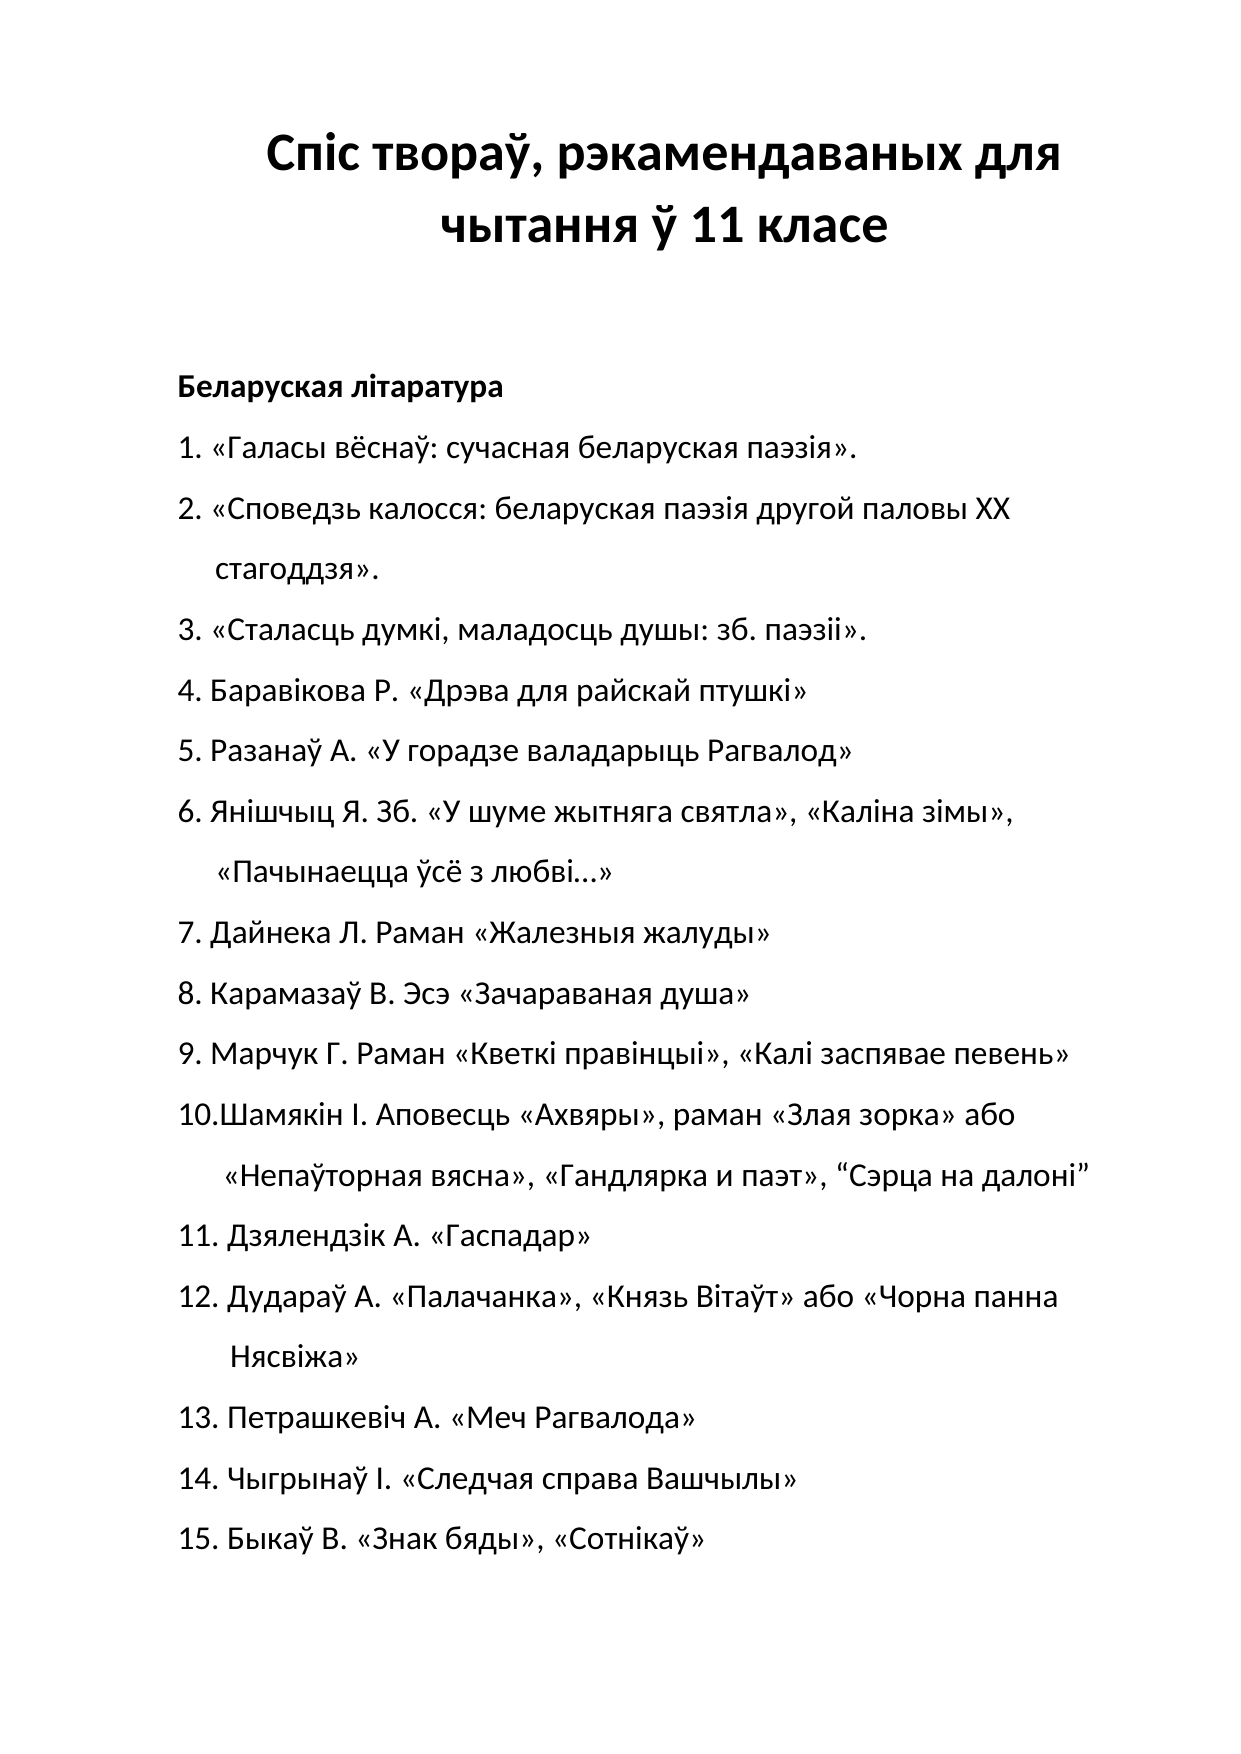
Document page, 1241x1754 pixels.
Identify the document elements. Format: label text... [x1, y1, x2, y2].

text 13. Петрашкевіч А. «Меч Рагвалода» [177, 1396, 1152, 1437]
text 5. Разанаў А. «У горадзе валадарыць Рагвалод» [177, 729, 1152, 770]
text 2. «Споведзь калосся: беларуская паэзія другой паловы XX [177, 487, 1152, 527]
text 12. Дудараў А. «Палачанка», «Князь Вітаўт» або «Чорна панна [177, 1275, 1152, 1316]
text Нясвіжа» [177, 1336, 1152, 1376]
text «Пачынаецца ўсё з любві…» [177, 851, 1152, 891]
text Спіс твораў, рэкамендаваных для чытання ў 11 класе [177, 118, 1152, 256]
text 3. «Сталасць думкі, маладосць душы: зб. паэзіі». [177, 608, 1152, 649]
text 4. Баравікова Р. «Дрэва для райскай птушкі» [177, 669, 1152, 709]
text 6. Янішчыц Я. Зб. «У шуме жытняга святла», «Каліна зімы», [177, 790, 1152, 831]
text 7. Дайнека Л. Раман «Жалезныя жалуды» [177, 911, 1152, 952]
text 8. Карамазаў В. Эсэ «Зачараваная душа» [177, 972, 1152, 1012]
text 1. «Галасы вёснаў: сучасная беларуская паэзія». [177, 426, 1152, 467]
text стагоддзя». [177, 547, 1152, 588]
text 15. Быкаў В. «Знак бяды», «Сотнікаў» [177, 1517, 1152, 1558]
text Беларуская літаратура [177, 366, 1152, 406]
text 10.Шамякін І. Аповесць «Ахвяры», раман «Злая зорка» або [177, 1093, 1152, 1134]
text 9. Марчук Г. Раман «Кветкі правінцыі», «Калі заспявае певень» [177, 1032, 1152, 1073]
text «Непаўторная вясна», «Гандлярка и паэт», “Сэрца на далоні” [177, 1154, 1152, 1194]
text 14. Чыгрынаў І. «Следчая справа Вашчылы» [177, 1457, 1152, 1497]
text 11. Дзялендзік А. «Гаспадар» [177, 1214, 1152, 1255]
